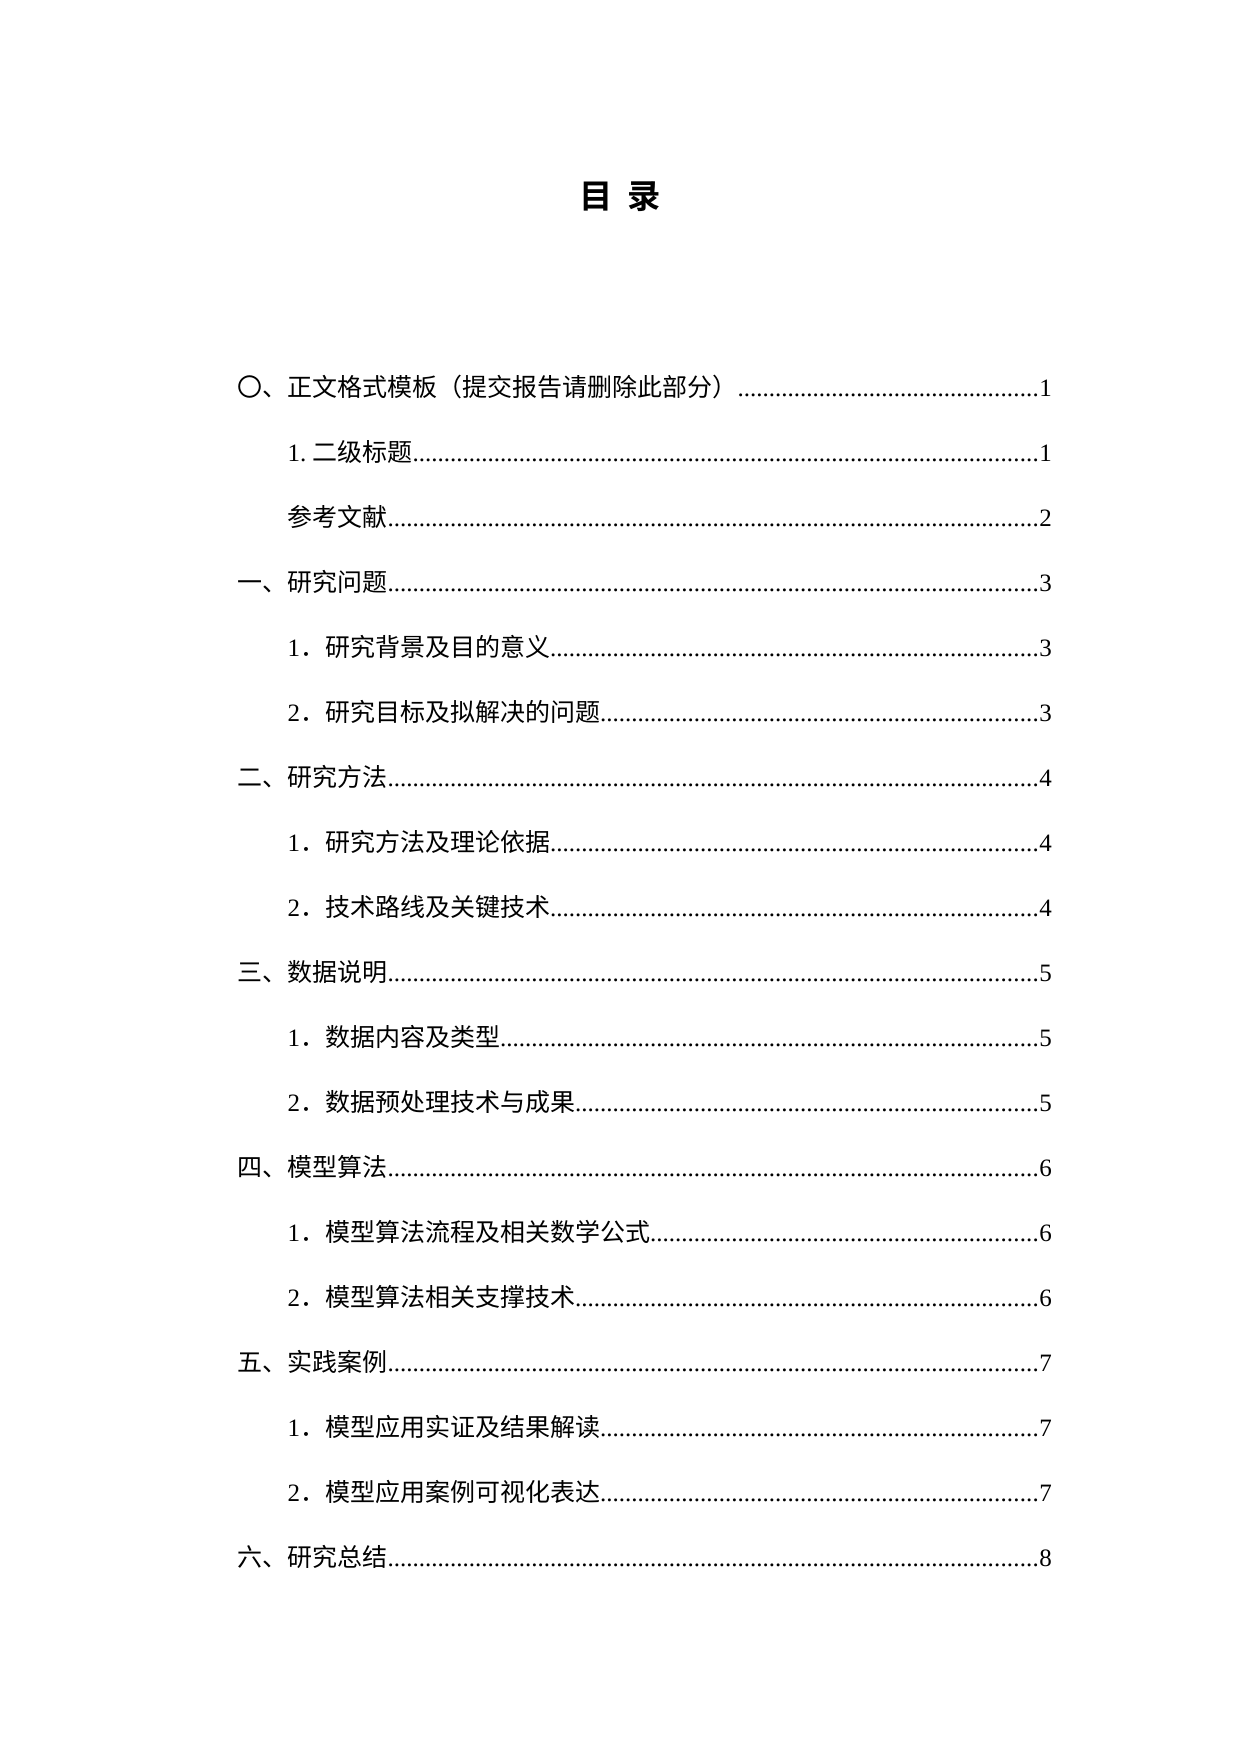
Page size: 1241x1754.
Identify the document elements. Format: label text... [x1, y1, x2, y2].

text 目 录 [187, 162, 1053, 227]
